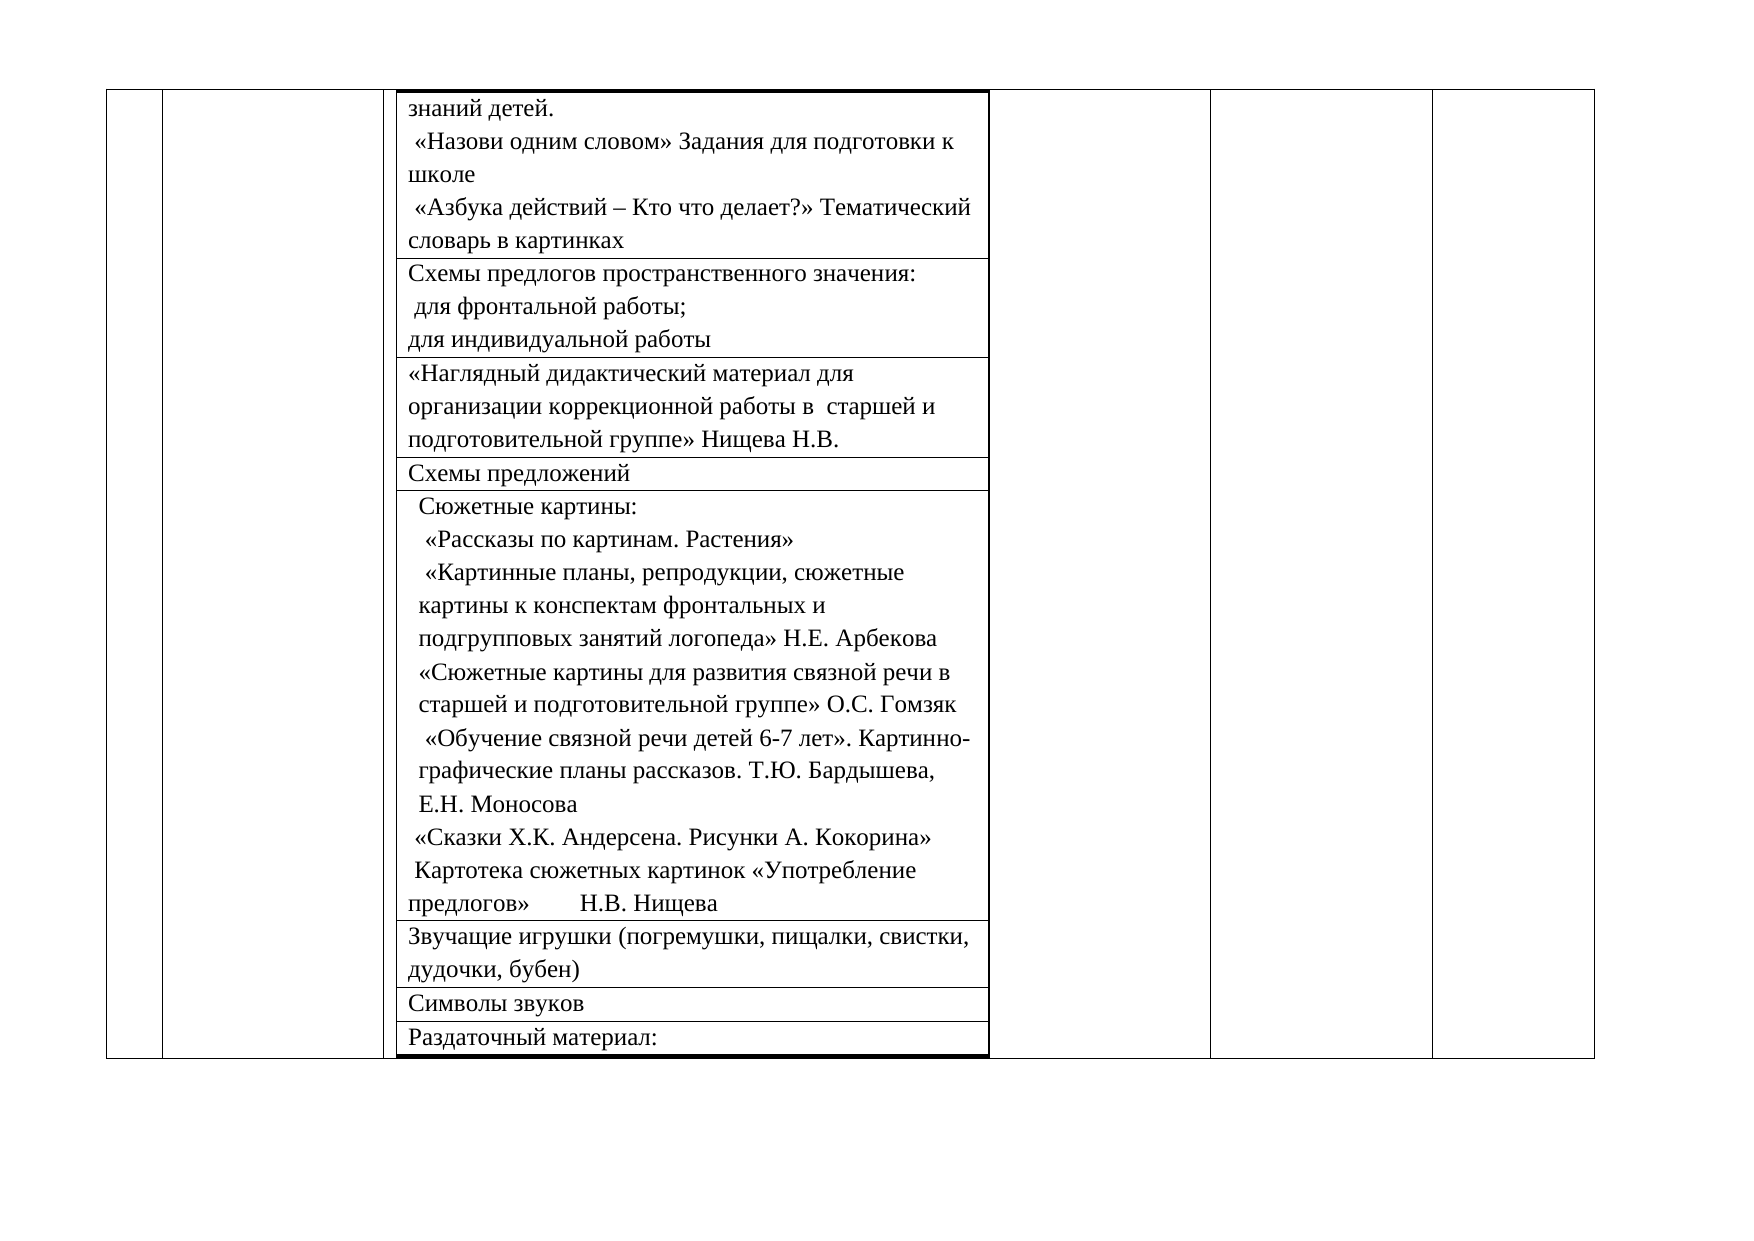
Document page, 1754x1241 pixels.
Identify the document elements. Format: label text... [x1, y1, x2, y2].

table_cell Компьютер-ноутбук [397, 988, 988, 1021]
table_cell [163, 90, 383, 1057]
table_cell Компьютер-ноутбук [397, 458, 988, 490]
table_cell Компьютер-ноутбук [397, 358, 988, 457]
table_cell 9 [107, 90, 162, 1057]
table_cell Компьютер-ноутбук [397, 259, 988, 357]
table_cell Компьютер-ноутбук [397, 491, 988, 920]
table_cell [1211, 90, 1432, 1057]
table_cell Компьютер-ноутбук [397, 93, 988, 258]
table_cell Компьютер-ноутбук [397, 1022, 988, 1054]
table_cell Компьютер-ноутбук [397, 921, 988, 987]
table_cell [1433, 90, 1594, 1057]
table_cell [990, 90, 1210, 1057]
